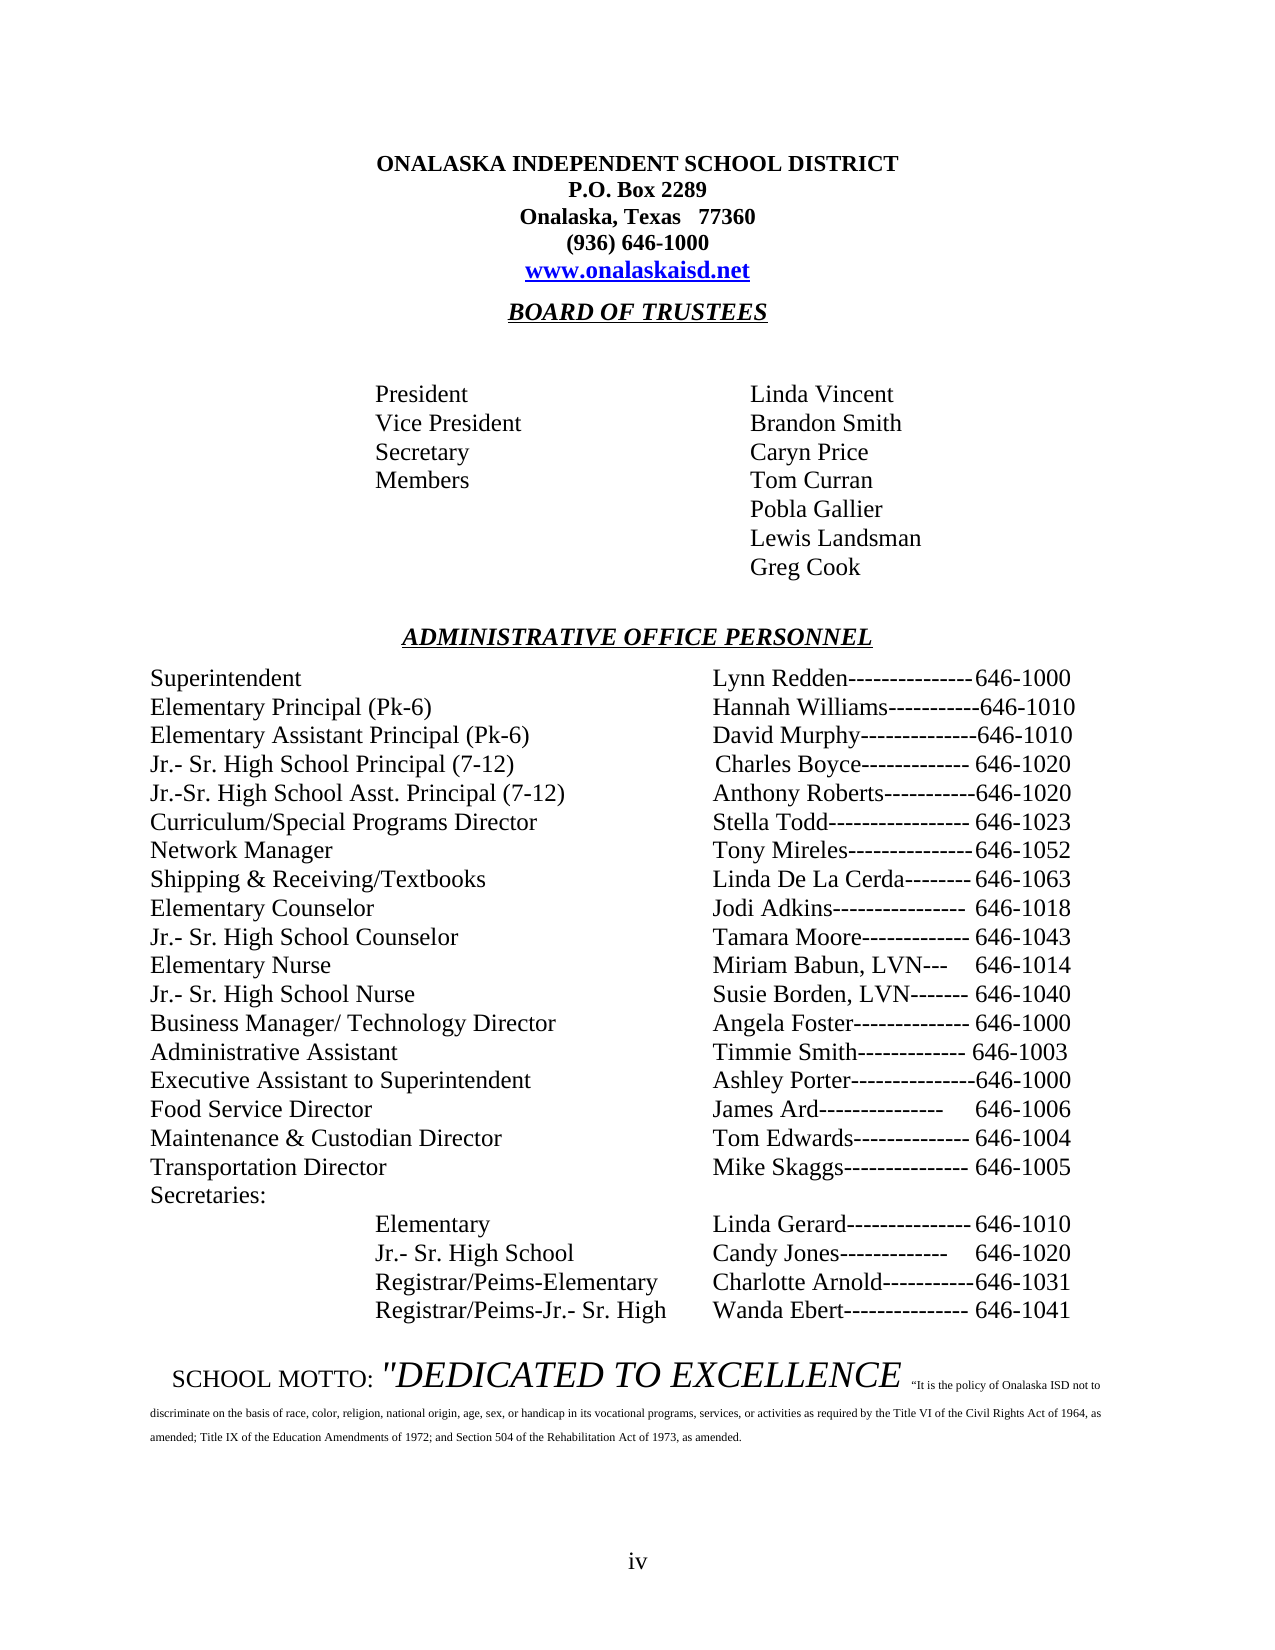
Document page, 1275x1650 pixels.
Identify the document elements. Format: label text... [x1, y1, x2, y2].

text Lewis Landsman [225, 523, 1125, 552]
text Jr.- Sr. High School Nurse Susie Borden, LVN------- 646-1040 [150, 979, 1125, 1008]
text Elementary Linda Gerard--------------- 646-1010 [150, 1209, 1125, 1238]
text Registrar/Peims-Elementary Charlotte Arnold----------- 646-1031 [150, 1267, 1125, 1295]
text Secretaries: [150, 1180, 1125, 1209]
text SCHOOL MOTTO: "DEDICATED TO EXCELLENCE “It is the policy of Onalaska ISD not to discriminate on the basis of race, color, religion, national origin, age, sex, or handicap in its vocational programs, services, or activities as required by the Title VI of the Civil Rights Act of 1964, as amended; Title IX of the Education Amendments of 1972; and Section 504 of the Rehabilitation Act of 1973, as amended. [150, 1353, 1125, 1444]
text Elementary Counselor Jodi Adkins---------------- 646-1018 [150, 893, 1125, 922]
text Transportation Director Mike Skaggs--------------- 646-1005 [150, 1152, 1125, 1180]
text Curriculum/Special Programs Director Stella Todd----------------- 646-1023 [150, 807, 1125, 835]
text Members Tom Curran [225, 465, 1125, 494]
text Pobla Gallier [225, 494, 1125, 523]
text Greg Cook [150, 552, 1125, 580]
text ONALASKA INDEPENDENT SCHOOL DISTRICT [150, 150, 1125, 176]
text Asst. Principal (7-12) Anthony Roberts-----------646-1020 [150, 778, 1125, 807]
text Shipping & Receiving/Textbooks Linda De La Cerda-------- 646-1063 [150, 864, 1125, 893]
text Executive Assistant to Superintendent Ashley Porter---------------646-1000 [150, 1065, 1125, 1094]
text Elementary Assistant Principal (Pk-6) David Murphy--------------646-1010 [150, 720, 1125, 749]
text President Linda Vincent [225, 379, 1125, 408]
text Administrative Assistant Timmie Smith------------- 646-1003 [150, 1037, 1125, 1065]
text (936) 646-1000 [150, 229, 1125, 255]
text Registrar/Peims-Jr.- Sr. High Wanda Ebert--------------- 646-1041 [150, 1295, 1125, 1324]
text Jr.- Sr. High School Candy Jones------------- 646-1020 [150, 1238, 1125, 1267]
text www.onalaskaisd.net [150, 255, 1125, 284]
text Elementary Nurse Miriam Babun, LVN--- 646-1014 [150, 950, 1125, 979]
text ADMINISTRATIVE OFFICE PERSONNEL [150, 622, 1125, 650]
text Network Manager Tony Mireles--------------- 646-1052 [150, 835, 1125, 864]
text Maintenance & Custodian Director Tom Edwards-------------- 646-1004 [150, 1123, 1125, 1152]
text Vice President Brandon Smith [225, 408, 1125, 437]
text Business Manager/ Technology Director Angela Foster-------------- 646-1000 [150, 1008, 1125, 1037]
text Jr.- Sr. High School Principal (7-12) Charles Boyce------------- 646-1020 [150, 749, 1125, 778]
text Superintendent Lynn Redden--------------- 646-1000 [150, 663, 1125, 692]
text Secretary Caryn Price [225, 437, 1125, 465]
text Elementary Principal (Pk-6) Hannah Williams-----------646-1010 [150, 692, 1125, 720]
text BOARD OF TRUSTEES [150, 297, 1125, 325]
text Jr.- Sr. High School Counselor Tamara Moore------------- 646-1043 [150, 922, 1125, 950]
text Food Service Director James Ard--------------- 646-1006 [150, 1094, 1125, 1123]
